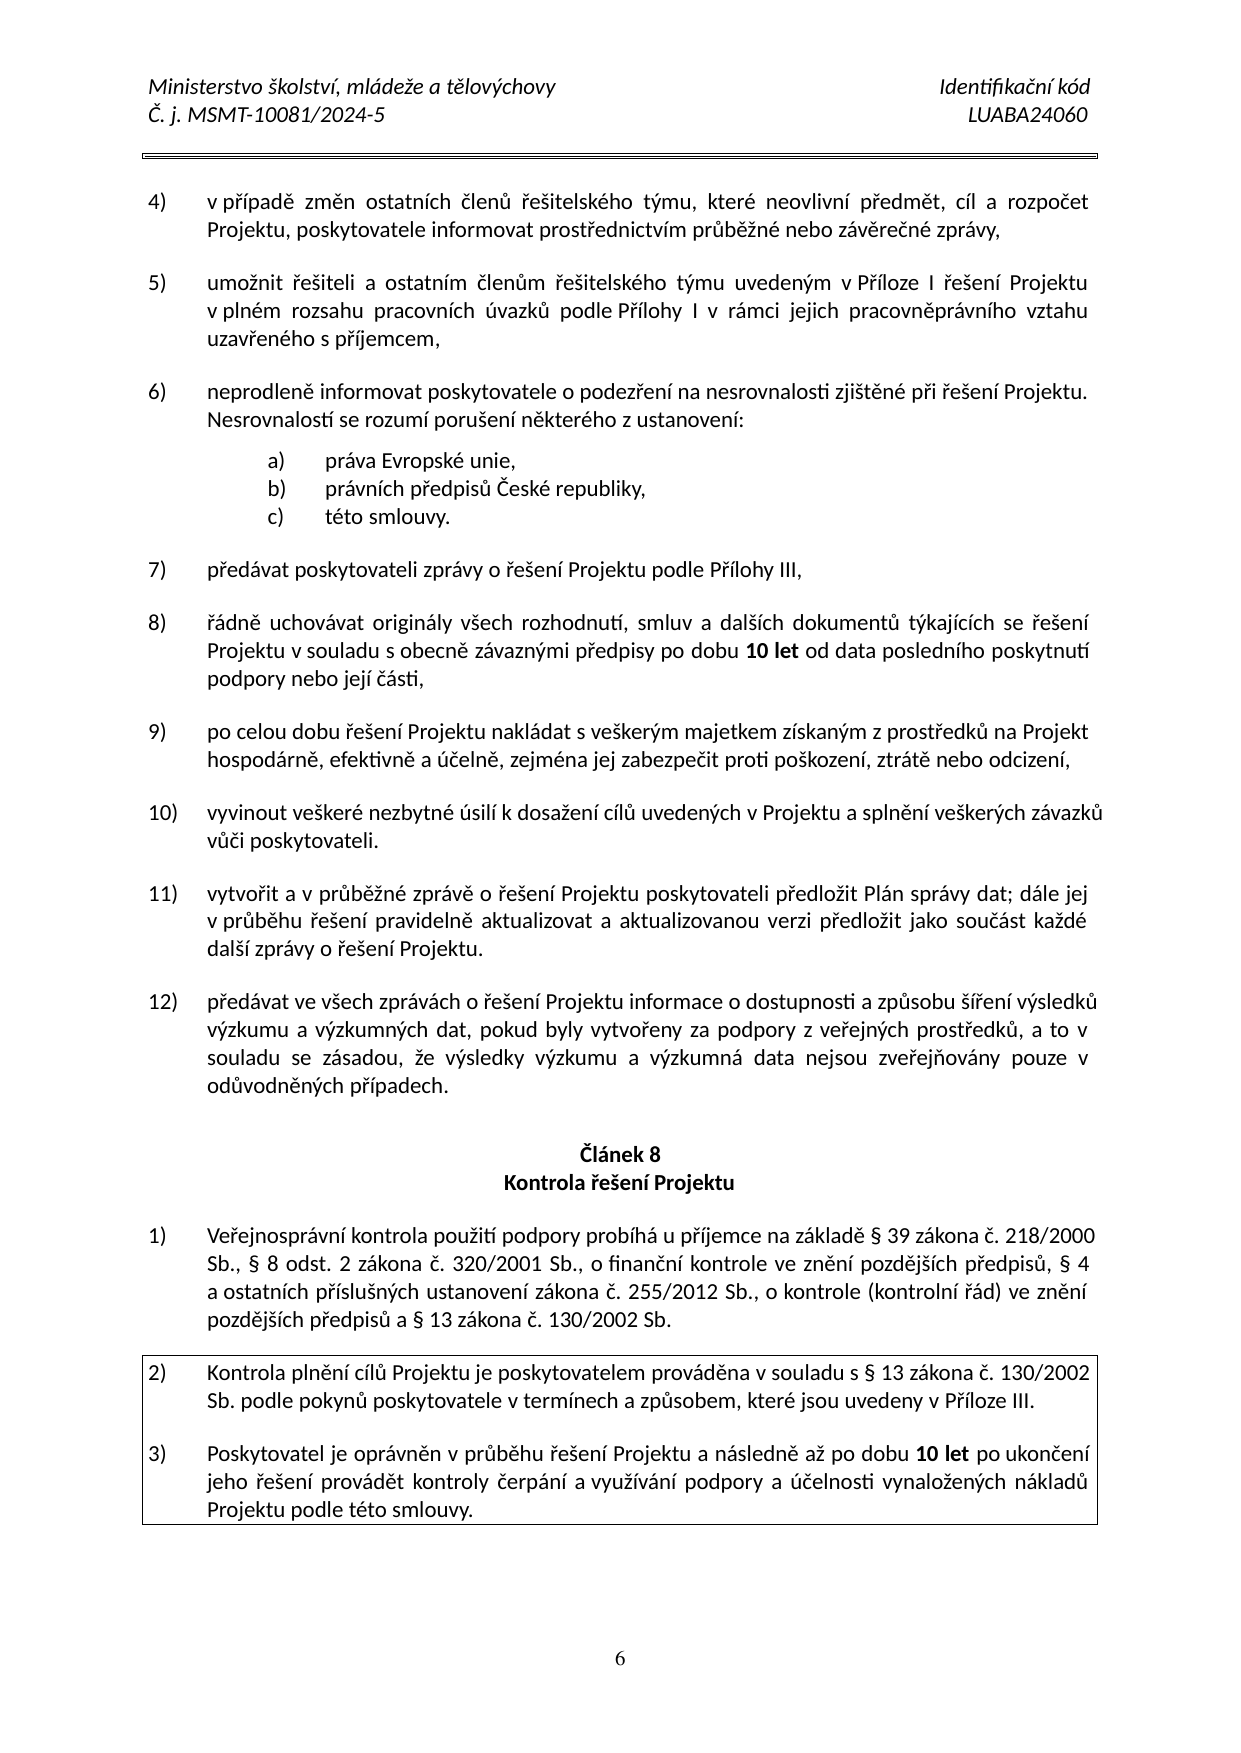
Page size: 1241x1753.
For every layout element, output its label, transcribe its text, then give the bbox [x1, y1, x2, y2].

text ) [159, 721, 192, 744]
text této smlouvy. [325, 506, 675, 529]
text výzkumu a výzkumných dat, pokud byly vytvořeny za podpory z veřejných prostředků, a to v [207, 1019, 1118, 1042]
text neprodleně informovat poskytovatele o podezření na nesrovnalosti zjištěné při řešení Projektu. [207, 381, 1118, 404]
text 6 [615, 1651, 650, 1669]
text ) [159, 191, 192, 214]
text Veřejnosprávní kontrola použití podpory probíhá u příjemce na základě § 39 zákona č. 218/2000 [207, 1225, 1118, 1248]
text řádně uchovávat originály všech rozhodnutí, smluv a dalších dokumentů týkajících se řešení [207, 612, 1118, 635]
picture [143, 1356, 1097, 1524]
text Ministerstvo školství, mládeže a tělovýchovy [148, 76, 583, 99]
text Projektu v souladu s obecně závaznými předpisy po dobu 10 let od data posledního poskytnutí [207, 640, 1118, 663]
text Projektu podle této smlouvy. [207, 1499, 1118, 1522]
text předávat poskytovateli zprávy o řešení Projektu podle Přílohy III, [207, 559, 831, 582]
text ) [159, 559, 192, 582]
text ) [159, 1362, 192, 1385]
text pozdějších předpisů a § 13 zákona č. 130/2002 Sb. [207, 1309, 1118, 1332]
text souladu se zásadou, že výsledky výzkumu a výzkumná data nejsou zveřejňovány pouze v [207, 1047, 1118, 1071]
text po celou dobu řešení Projektu nakládat s veškerým majetkem získaným z prostředků na Projekt [207, 721, 1118, 744]
text a ostatních příslušných ustanovení zákona č. 255/2012 Sb., o kontrole (kontrolní řád) ve znění [207, 1281, 1118, 1304]
text ) [159, 612, 192, 635]
text 0) vyvinout veškeré nezbytné úsilí k dosažení cílů uvedených v Projektu a splnění veškerých závazků [159, 802, 1118, 825]
text Kontrola plnění cílů Projektu je poskytovatelem prováděna v souladu s § 13 zákona č. 130/2002 [207, 1362, 1118, 1385]
text ) [159, 1443, 192, 1466]
text a) [267, 450, 311, 473]
text 2) předávat ve všech zprávách o řešení Projektu informace o dostupnosti a způsobu šíření výsledků [159, 991, 1118, 1014]
text hospodárně, efektivně a účelně, zejména jej zabezpečit proti poškození, ztrátě nebo odcizení, [207, 749, 1118, 772]
text c) [267, 506, 311, 529]
text práva Evropské unie, [325, 450, 675, 473]
text Sb. podle pokynů poskytovatele v termínech a způsobem, které jsou uvedeny v Příloze III. [207, 1390, 1118, 1413]
text Č. j. MSMT-10081/2024-5 [148, 104, 412, 127]
text LUABA24060 [968, 104, 1115, 127]
text uzavřeného s příjemcem, [207, 328, 1118, 351]
text Identifikační kód [939, 76, 1118, 99]
text vůči poskytovateli. [207, 830, 405, 853]
text 1) vytvořit a v průběžné zprávě o řešení Projektu poskytovateli předložit Plán správy dat; dále jej [159, 883, 1118, 906]
text Kontrola řešení Projektu [504, 1172, 762, 1195]
text b) [267, 478, 311, 501]
text ) [159, 381, 192, 404]
text odůvodněných případech. [207, 1076, 1118, 1098]
picture [143, 154, 1097, 158]
text jeho řešení provádět kontroly čerpání a využívání podpory a účelnosti vynaložených nákladů [207, 1471, 1118, 1494]
text Projektu, poskytovatele informovat prostřednictvím průběžné nebo závěrečné zprávy, [207, 219, 1118, 242]
text v plném rozsahu pracovních úvazků podle Přílohy I v rámci jejich pracovněprávního vztahu [207, 300, 1118, 323]
text ) [159, 1225, 192, 1248]
text Článek 8 [580, 1144, 762, 1167]
text Sb., § 8 odst. 2 zákona č. 320/2001 Sb., o finanční kontrole ve znění pozdějších předpisů, § 4 [207, 1253, 1118, 1276]
text ) [159, 272, 192, 295]
text právních předpisů České republiky, [325, 478, 675, 501]
text umožnit řešiteli a ostatním členům řešitelského týmu uvedeným v Příloze I řešení Projektu [207, 272, 1118, 295]
text v průběhu řešení pravidelně aktualizovat a aktualizovanou verzi předložit jako součást každé [207, 911, 1118, 933]
text podpory nebo její části, [207, 668, 1118, 691]
text Poskytovatel je oprávněn v průběhu řešení Projektu a následně až po dobu 10 let po ukončení [207, 1443, 1118, 1466]
text v případě změn ostatních členů řešitelského týmu, které neovlivní předmět, cíl a rozpočet [207, 191, 1118, 214]
text další zprávy o řešení Projektu. [207, 938, 1118, 962]
text Nesrovnalostí se rozumí porušení některého z ustanovení: [207, 409, 1118, 432]
